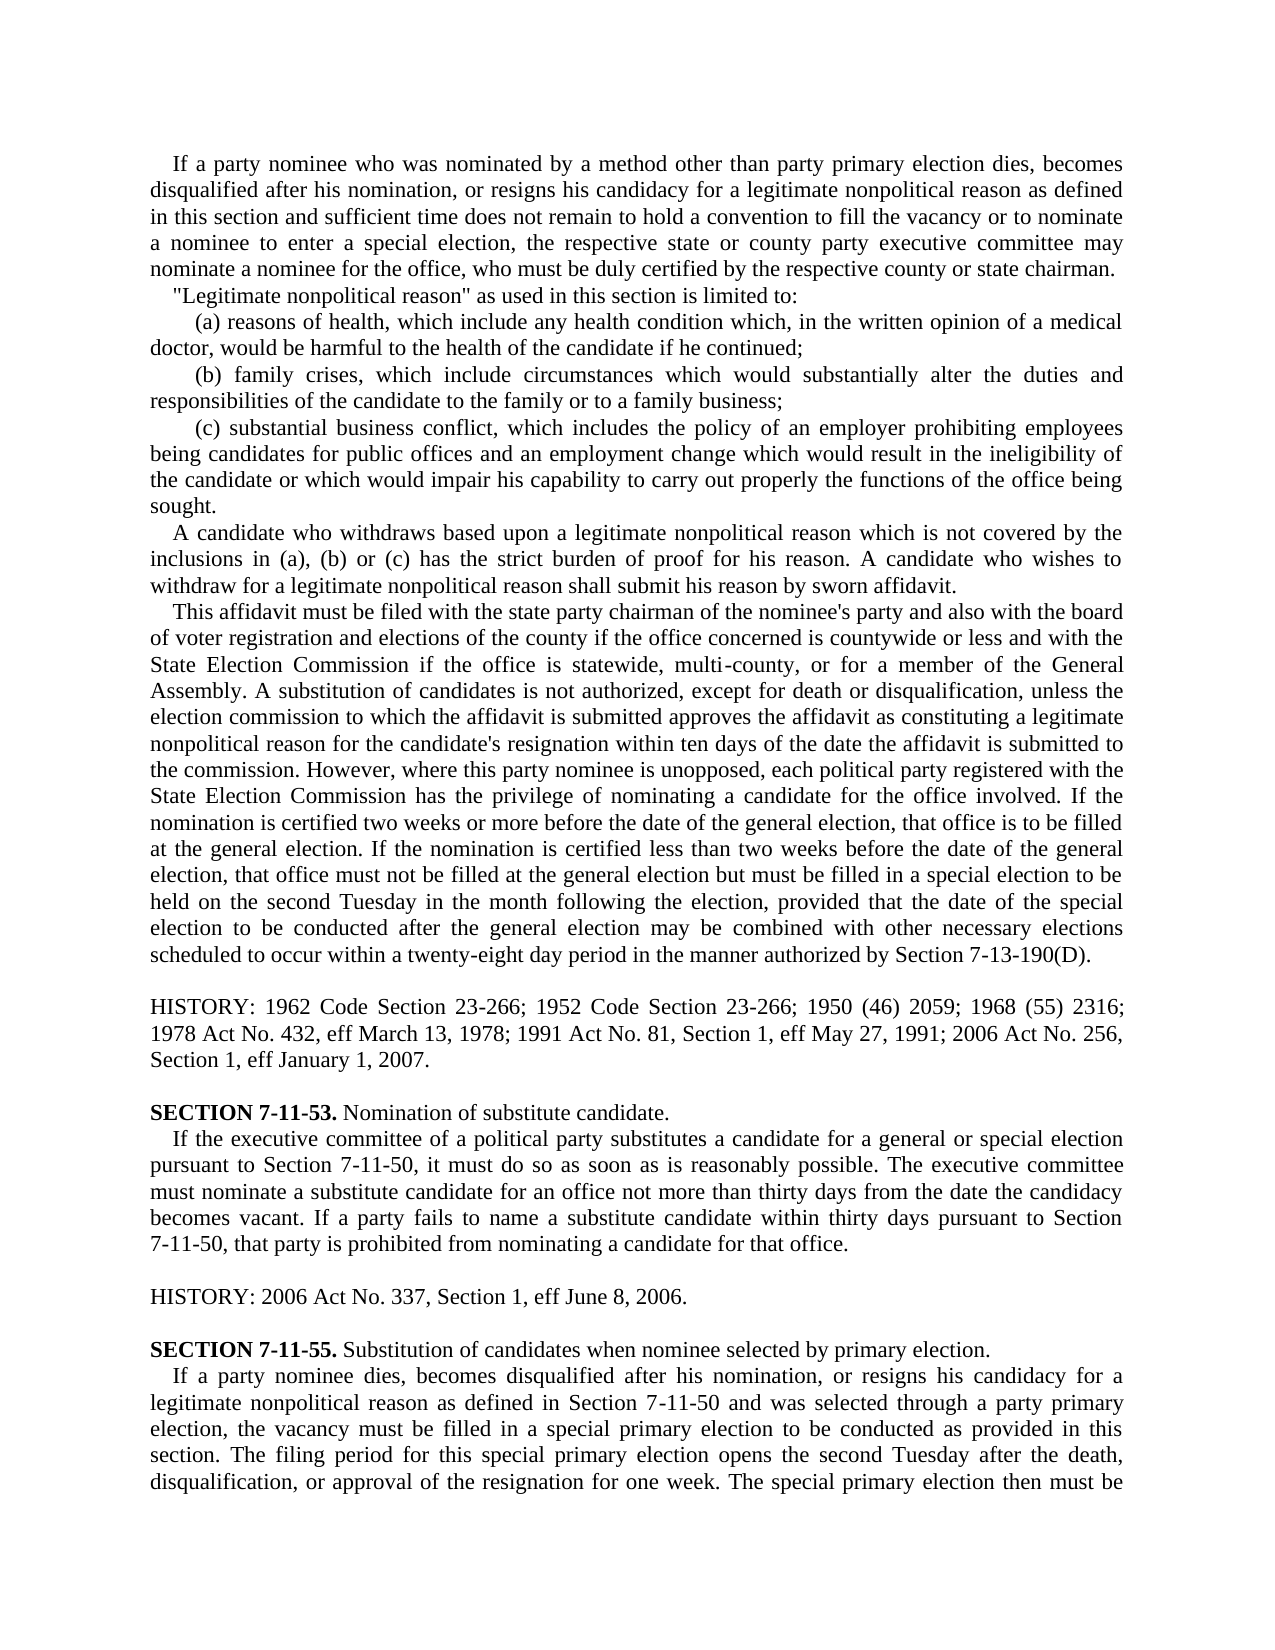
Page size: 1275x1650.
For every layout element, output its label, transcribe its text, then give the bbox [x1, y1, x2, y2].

text (c) substantial business conflict, which includes the policy of an employer prohibiting employees being candidates for public offices and an employment change which would result in the ineligibility of the candidate or which would impair his capability to carry out properly the functions of the office being sought. [150, 413, 1125, 519]
text This affidavit must be filed with the state party chairman of the nominee's party and also with the board of voter registration and elections of the county if the office concerned is countywide or less and with the State Election Commission if the office is statewide, multi-county, or for a member of the General Assembly. A substitution of candidates is not authorized, except for death or disqualification, unless the election commission to which the affidavit is submitted approves the affidavit as constituting a legitimate nonpolitical reason for the candidate's resignation within ten days of the date the affidavit is submitted to the commission. However, where this party nominee is unopposed, each political party registered with the State Election Commission has the privilege of nominating a candidate for the office involved. If the nomination is certified two weeks or more before the date of the general election, that office is to be filled at the general election. If the nomination is certified less than two weeks before the date of the general election, that office must not be filled at the general election but must be filled in a special election to be held on the second Tuesday in the month following the election, provided that the date of the special election to be conducted after the general election may be combined with other necessary elections scheduled to occur within a twenty-eight day period in the manner authorized by Section 7-13-190(D). [150, 598, 1125, 967]
text If the executive committee of a political party substitutes a candidate for a general or special election pursuant to Section 7-11-50, it must do so as soon as is reasonably possible. The executive committee must nominate a substitute candidate for an office not more than thirty days from the date the candidacy becomes vacant. If a party fails to name a substitute candidate within thirty days pursuant to Section 7-11-50, that party is prohibited from nominating a candidate for that office. [150, 1125, 1125, 1257]
text HISTORY: 2006 Act No. 337, Section 1, eff June 8, 2006. [150, 1283, 1125, 1309]
text "Legitimate nonpolitical reason" as used in this section is limited to: [150, 282, 1125, 308]
text (b) family crises, which include circumstances which would substantially alter the duties and responsibilities of the candidate to the family or to a family business; [150, 361, 1125, 413]
text HISTORY: 1962 Code Section 23-266; 1952 Code Section 23-266; 1950 (46) 2059; 1968 (55) 2316; 1978 Act No. 432, eff March 13, 1978; 1991 Act No. 81, Section 1, eff May 27, 1991; 2006 Act No. 256, Section 1, eff January 1, 2007. [150, 993, 1125, 1072]
text (a) reasons of health, which include any health condition which, in the written opinion of a medical doctor, would be harmful to the health of the candidate if he continued; [150, 308, 1125, 361]
text SECTION 7-11-53. Nomination of substitute candidate. [150, 1099, 1125, 1125]
text A candidate who withdraws based upon a legitimate nonpolitical reason which is not covered by the inclusions in (a), (b) or (c) has the strict burden of proof for his reason. A candidate who wishes to withdraw for a legitimate nonpolitical reason shall submit his reason by sworn affidavit. [150, 519, 1125, 598]
text SECTION 7-11-55. Substitution of candidates when nominee selected by primary election. [150, 1336, 1125, 1362]
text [150, 1362, 1125, 1494]
text If a party nominee who was nominated by a method other than party primary election dies, becomes disqualified after his nomination, or resigns his candidacy for a legitimate nonpolitical reason as defined in this section and sufficient time does not remain to hold a convention to fill the vacancy or to nominate a nominee to enter a special election, the respective state or county party executive committee may nominate a nominee for the office, who must be duly certified by the respective county or state chairman. [150, 150, 1125, 282]
